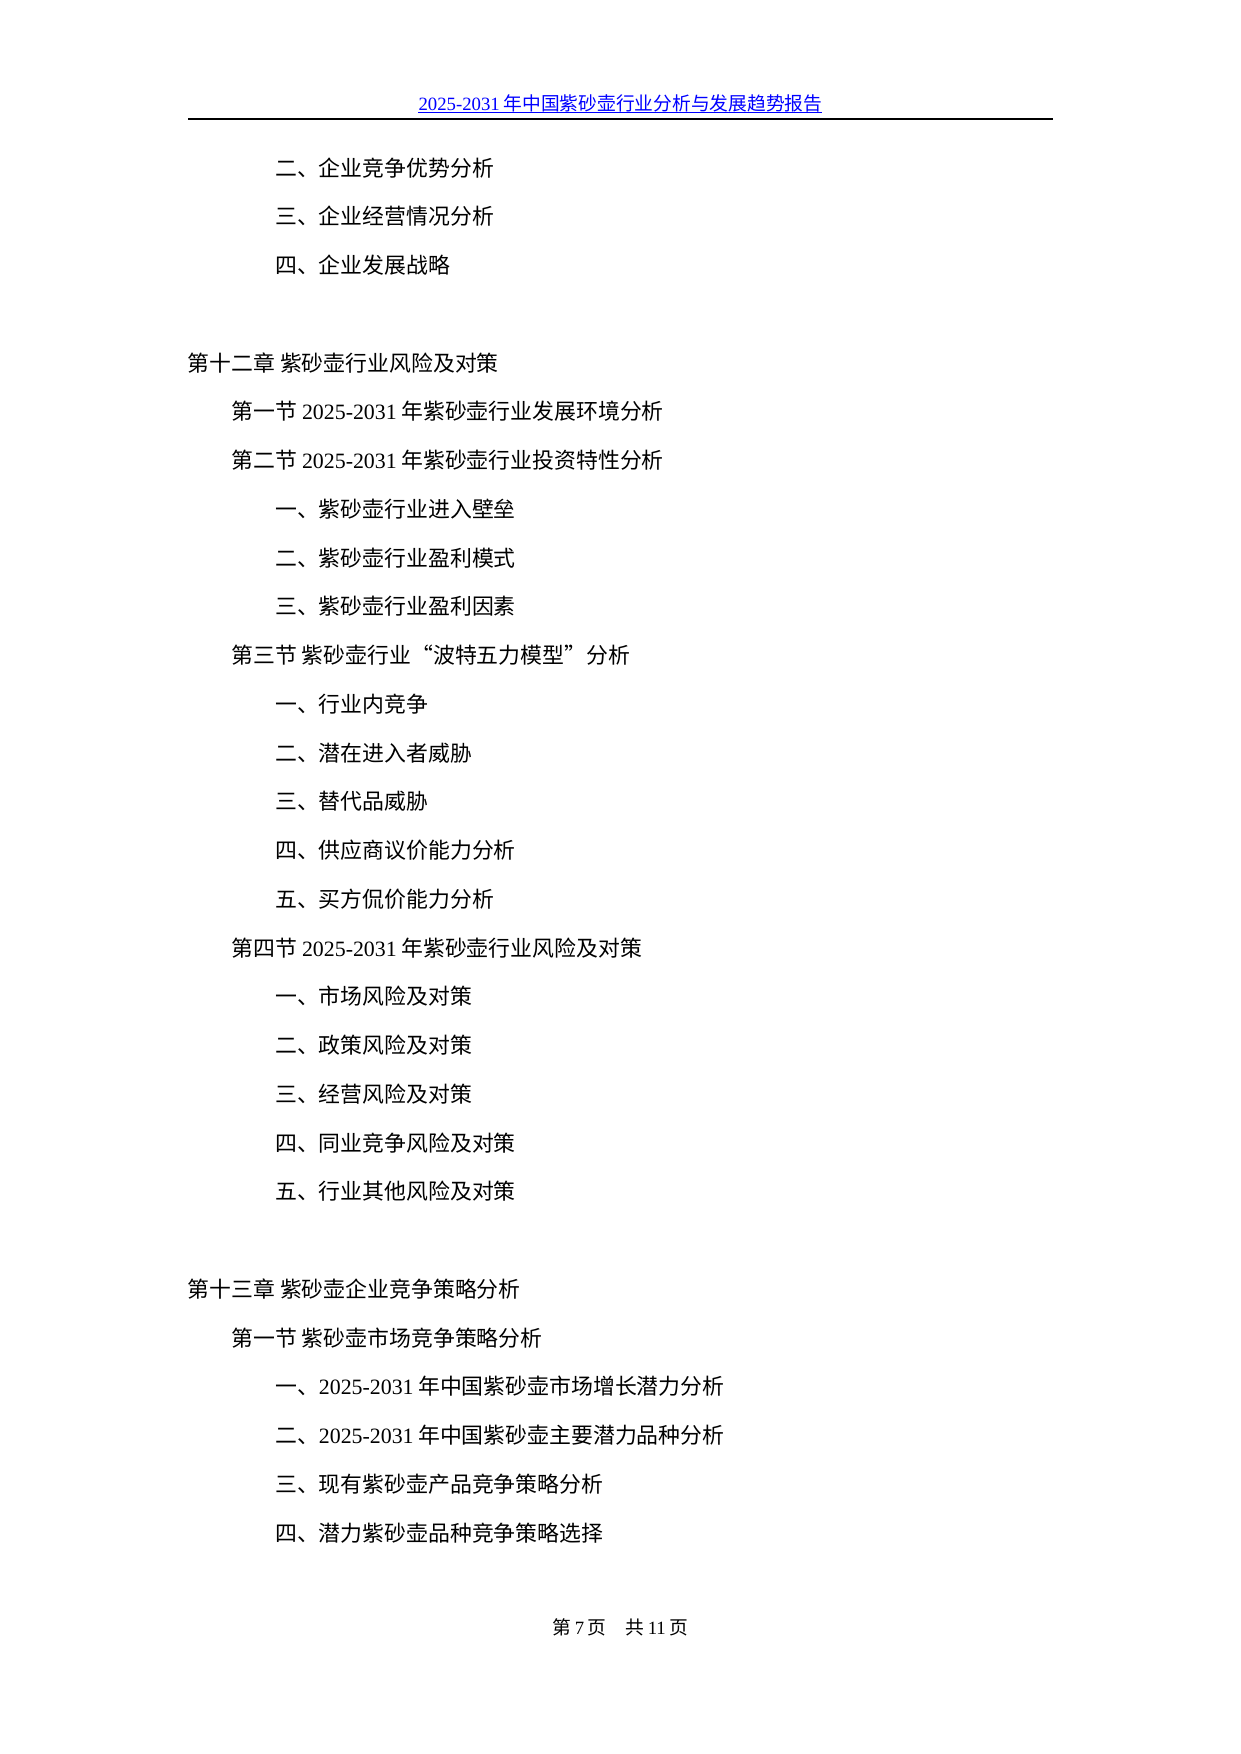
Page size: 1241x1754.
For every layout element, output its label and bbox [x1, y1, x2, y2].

text [187, 150, 1053, 1548]
